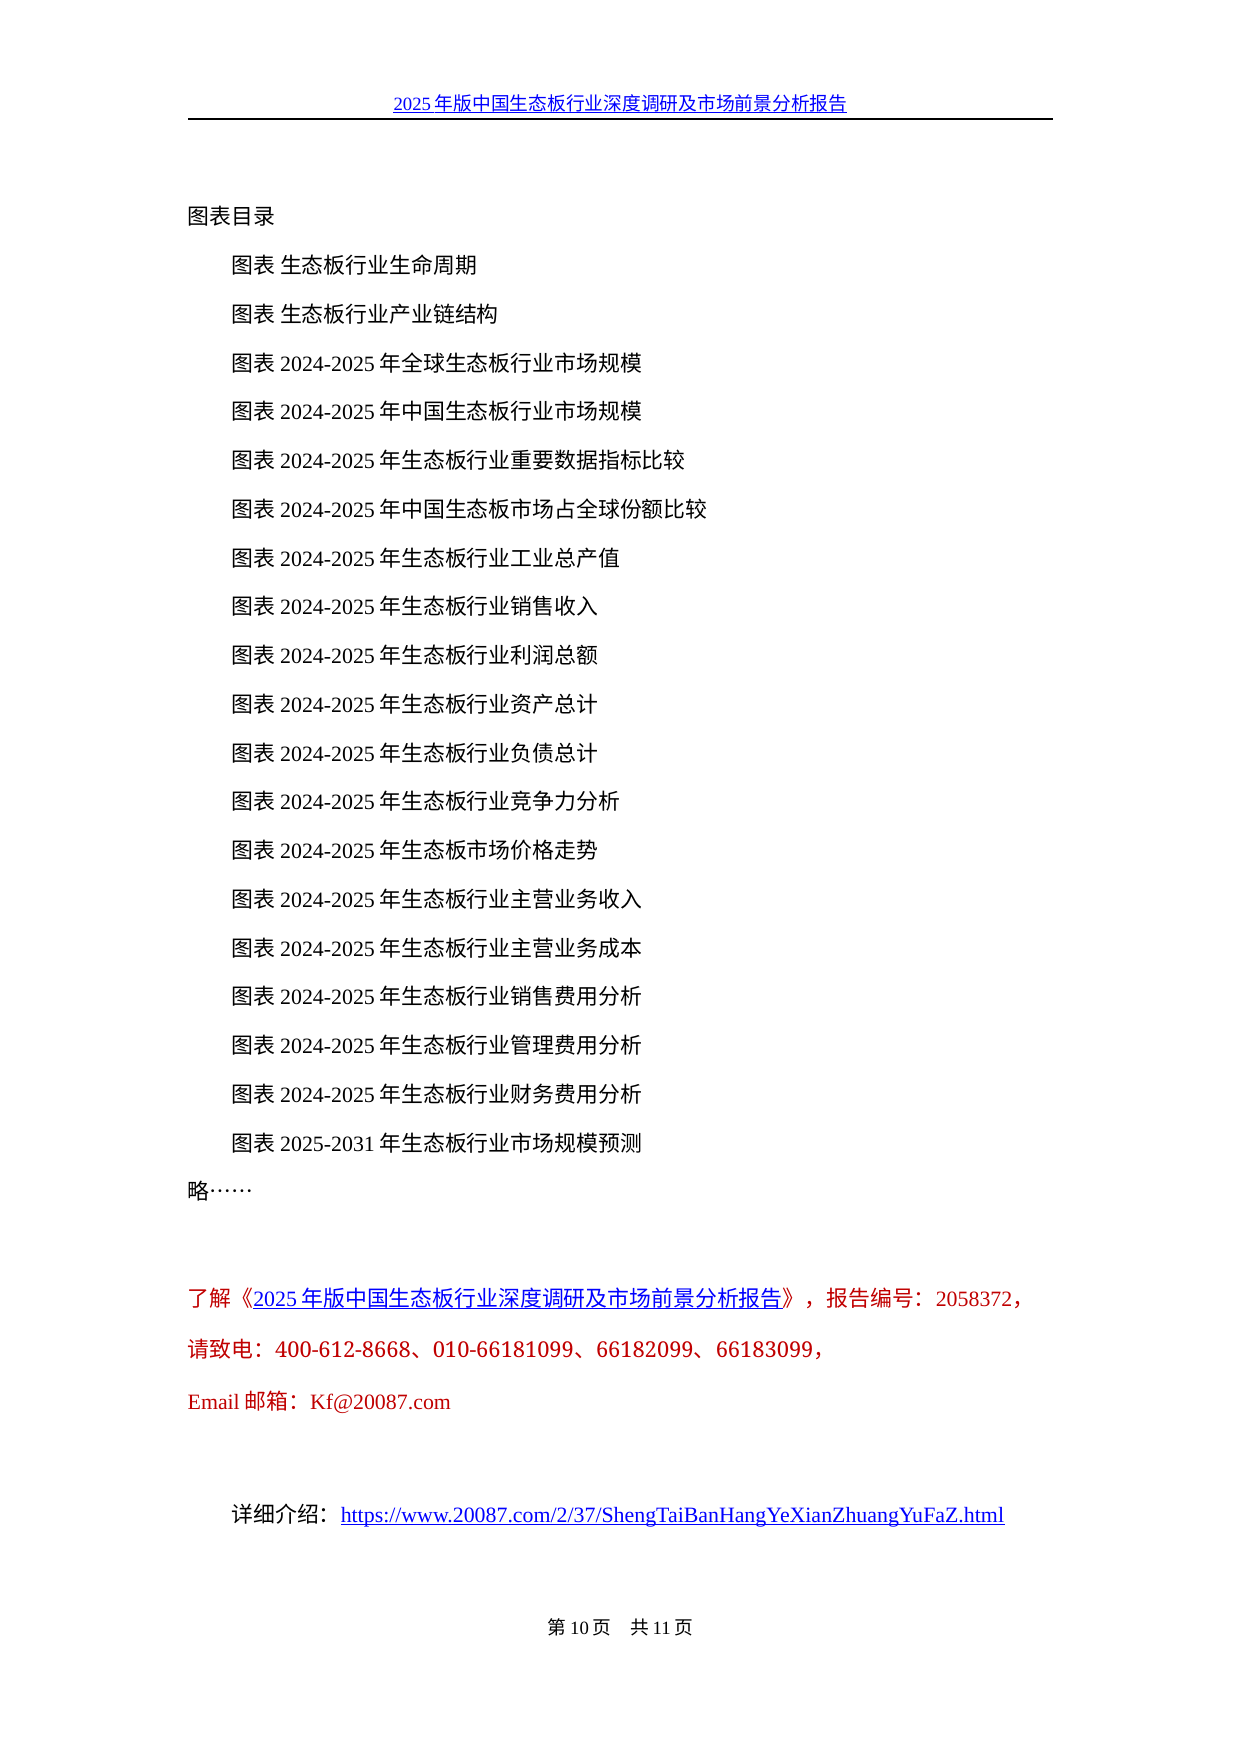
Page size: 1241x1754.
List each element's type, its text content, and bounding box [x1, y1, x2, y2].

text 请致电：400-612-8668、010-66181099、66182099、66183099， [187, 1332, 1053, 1364]
text Email邮箱：Kf@20087.com [187, 1383, 1053, 1416]
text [187, 150, 1053, 1206]
text 详细介绍：https://www.20087.com/2/37/ShengTaiBanHangYeXianZhuangYuFaZ.html [187, 1496, 1053, 1529]
text 了解《2025年版中国生态板行业深度调研及市场前景分析报告》，报告编号：2058372， [187, 1280, 1053, 1313]
